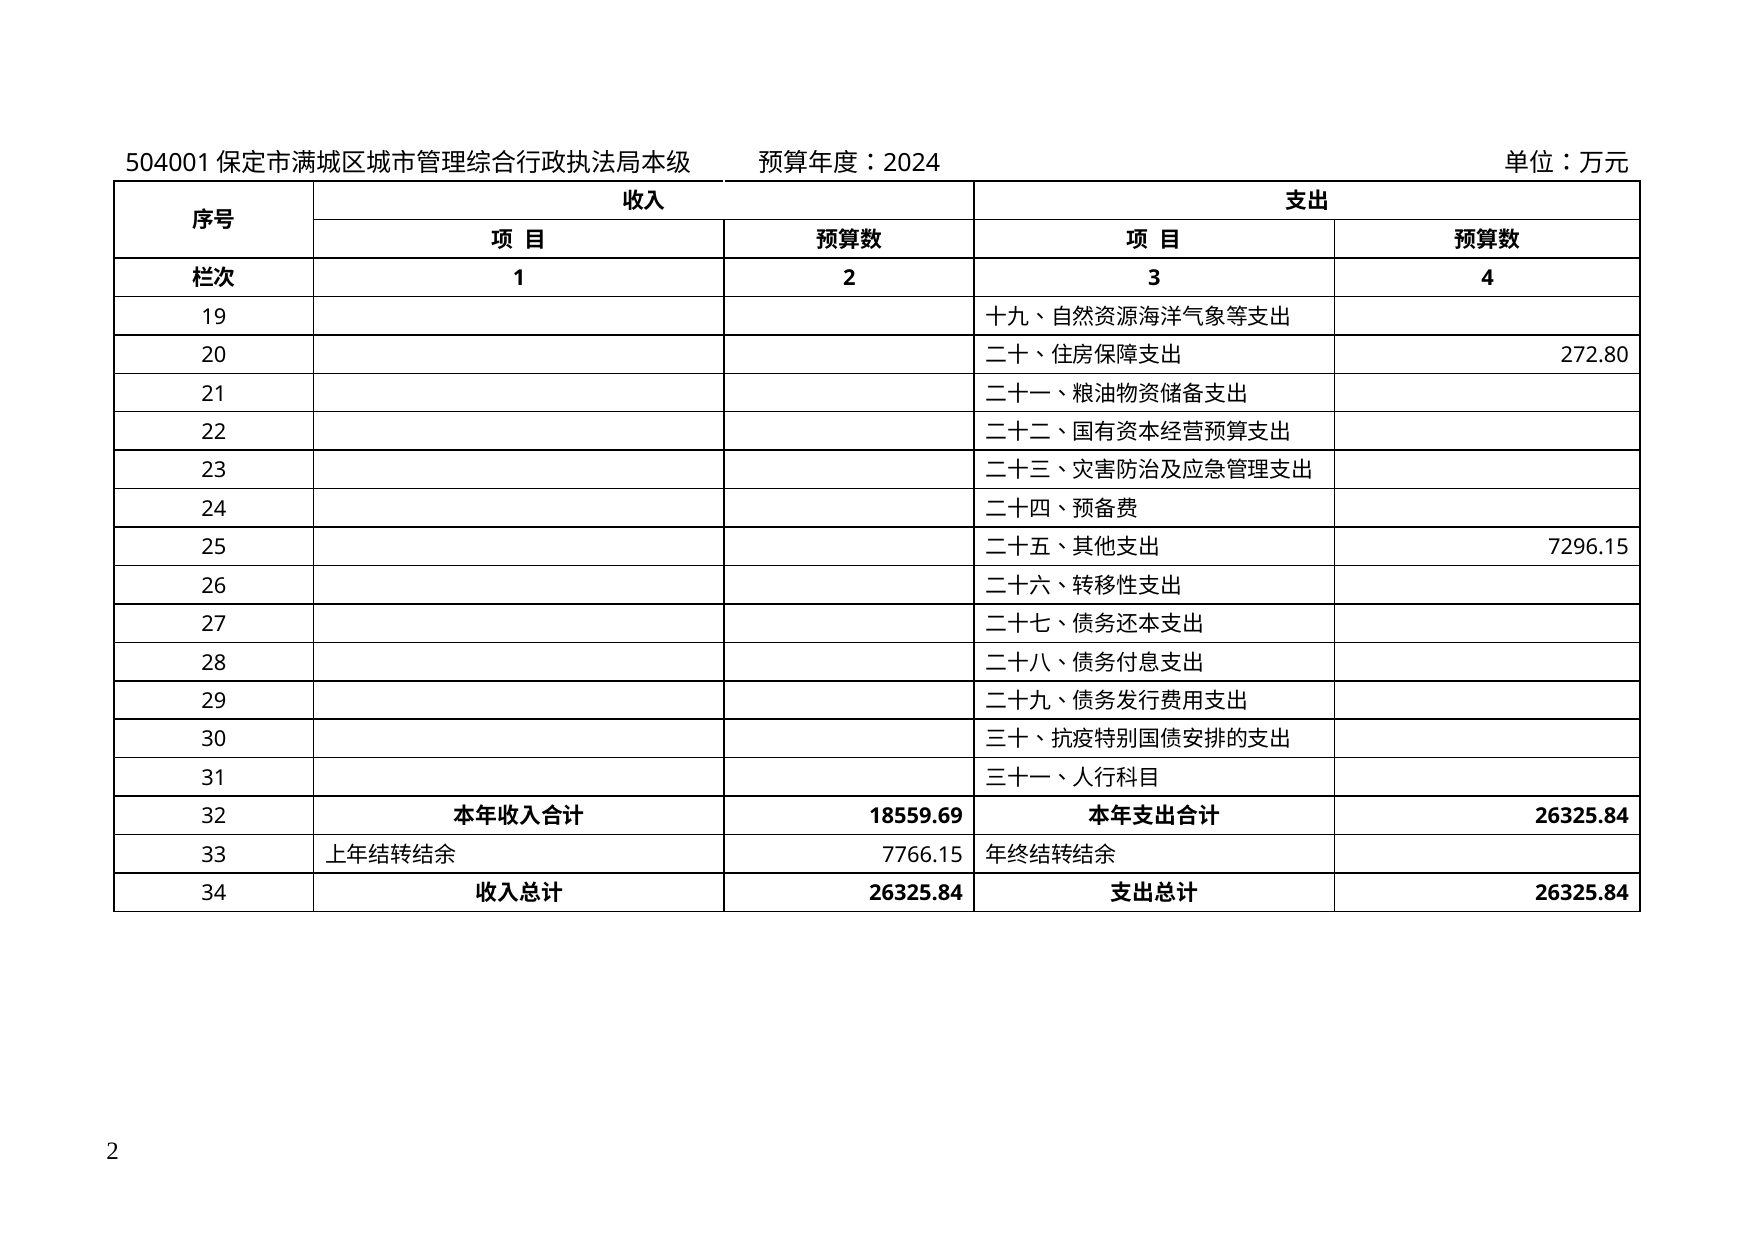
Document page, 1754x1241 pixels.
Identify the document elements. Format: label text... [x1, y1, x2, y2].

table_cell [1335, 412, 1639, 449]
table_cell [314, 605, 723, 641]
table_cell 31 [115, 758, 313, 795]
table_cell 3 [975, 259, 1334, 296]
table_cell [314, 297, 723, 334]
table_cell 项 目 [314, 220, 723, 257]
table_cell [725, 489, 973, 526]
table_cell 30 [115, 720, 313, 757]
table_cell [725, 682, 973, 718]
table_cell 272.80 [1335, 336, 1639, 372]
table_cell 7766.15 [725, 835, 973, 872]
table_header 单位：万元 [975, 143, 1639, 180]
table_cell [1335, 297, 1639, 334]
table_cell 二十八、债务付息支出 [975, 643, 1334, 680]
table_cell [1335, 720, 1639, 757]
table_cell 本年收入合计 [314, 797, 723, 834]
table_cell [314, 336, 723, 372]
table_cell 26325.84 [725, 874, 973, 911]
table_cell [725, 758, 973, 795]
table_cell [725, 374, 973, 411]
table_cell 支出总计 [975, 874, 1334, 911]
table_cell [314, 451, 723, 488]
table_cell [725, 297, 973, 334]
table_cell 预算数 [1335, 220, 1639, 257]
table_cell 23 [115, 451, 313, 488]
table_header 504001保定市满城区城市管理综合行政执法局本级 [115, 143, 723, 180]
table_cell 18559.69 [725, 797, 973, 834]
table_cell 27 [115, 605, 313, 641]
table_cell [314, 643, 723, 680]
table_cell 预算数 [725, 220, 973, 257]
table_cell [1335, 489, 1639, 526]
table_header 预算年度：2024 [725, 143, 973, 180]
table_cell [725, 566, 973, 603]
table_cell 三十、抗疫特别国债安排的支出 [975, 720, 1334, 757]
table_cell 19 [115, 297, 313, 334]
table_cell [725, 643, 973, 680]
table_cell 26 [115, 566, 313, 603]
table_cell 29 [115, 682, 313, 718]
table_cell [1335, 451, 1639, 488]
table_cell [314, 528, 723, 564]
table_cell [314, 412, 723, 449]
table_cell 序号 [115, 182, 313, 257]
table_cell 上年结转结余 [314, 835, 723, 872]
table_cell [314, 374, 723, 411]
table_cell 28 [115, 643, 313, 680]
table_cell 34 [115, 874, 313, 911]
table_cell [725, 336, 973, 372]
table_cell [725, 605, 973, 641]
table_cell 2 [725, 259, 973, 296]
table_cell 十九、自然资源海洋气象等支出 [975, 297, 1334, 334]
table_cell [1335, 643, 1639, 680]
table_cell 二十六、转移性支出 [975, 566, 1334, 603]
table_cell 项 目 [975, 220, 1334, 257]
table_cell 4 [1335, 259, 1639, 296]
table_cell [314, 720, 723, 757]
table_cell 33 [115, 835, 313, 872]
table_cell 三十一、人行科目 [975, 758, 1334, 795]
table_cell [725, 528, 973, 564]
table_cell 支出 [975, 182, 1639, 219]
table_cell 二十七、债务还本支出 [975, 605, 1334, 641]
table_cell [1335, 605, 1639, 641]
table_cell 二十五、其他支出 [975, 528, 1334, 564]
table_cell 二十二、国有资本经营预算支出 [975, 412, 1334, 449]
table_cell 栏次 [115, 259, 313, 296]
table_cell 22 [115, 412, 313, 449]
table_cell 26325.84 [1335, 874, 1639, 911]
table_cell 26325.84 [1335, 797, 1639, 834]
table_cell [314, 489, 723, 526]
table_cell [1335, 758, 1639, 795]
table_cell 25 [115, 528, 313, 564]
table_cell 7296.15 [1335, 528, 1639, 564]
table_cell 32 [115, 797, 313, 834]
table_cell 本年支出合计 [975, 797, 1334, 834]
table_cell 1 [314, 259, 723, 296]
table_cell [725, 412, 973, 449]
table_cell 二十四、预备费 [975, 489, 1334, 526]
table_cell 21 [115, 374, 313, 411]
table_cell 收入 [314, 182, 973, 219]
table_cell [725, 451, 973, 488]
table_cell [1335, 374, 1639, 411]
table_cell [1335, 835, 1639, 872]
table_cell 二十、住房保障支出 [975, 336, 1334, 372]
table_cell 24 [115, 489, 313, 526]
table_cell [314, 566, 723, 603]
table_cell 收入总计 [314, 874, 723, 911]
table_cell 二十一、粮油物资储备支出 [975, 374, 1334, 411]
table_cell 年终结转结余 [975, 835, 1334, 872]
table_cell [314, 758, 723, 795]
table_cell [1335, 566, 1639, 603]
table_cell [314, 682, 723, 718]
table_cell [1335, 682, 1639, 718]
table_cell 20 [115, 336, 313, 372]
table_cell 二十九、债务发行费用支出 [975, 682, 1334, 718]
table_cell 二十三、灾害防治及应急管理支出 [975, 451, 1334, 488]
table_cell [725, 720, 973, 757]
